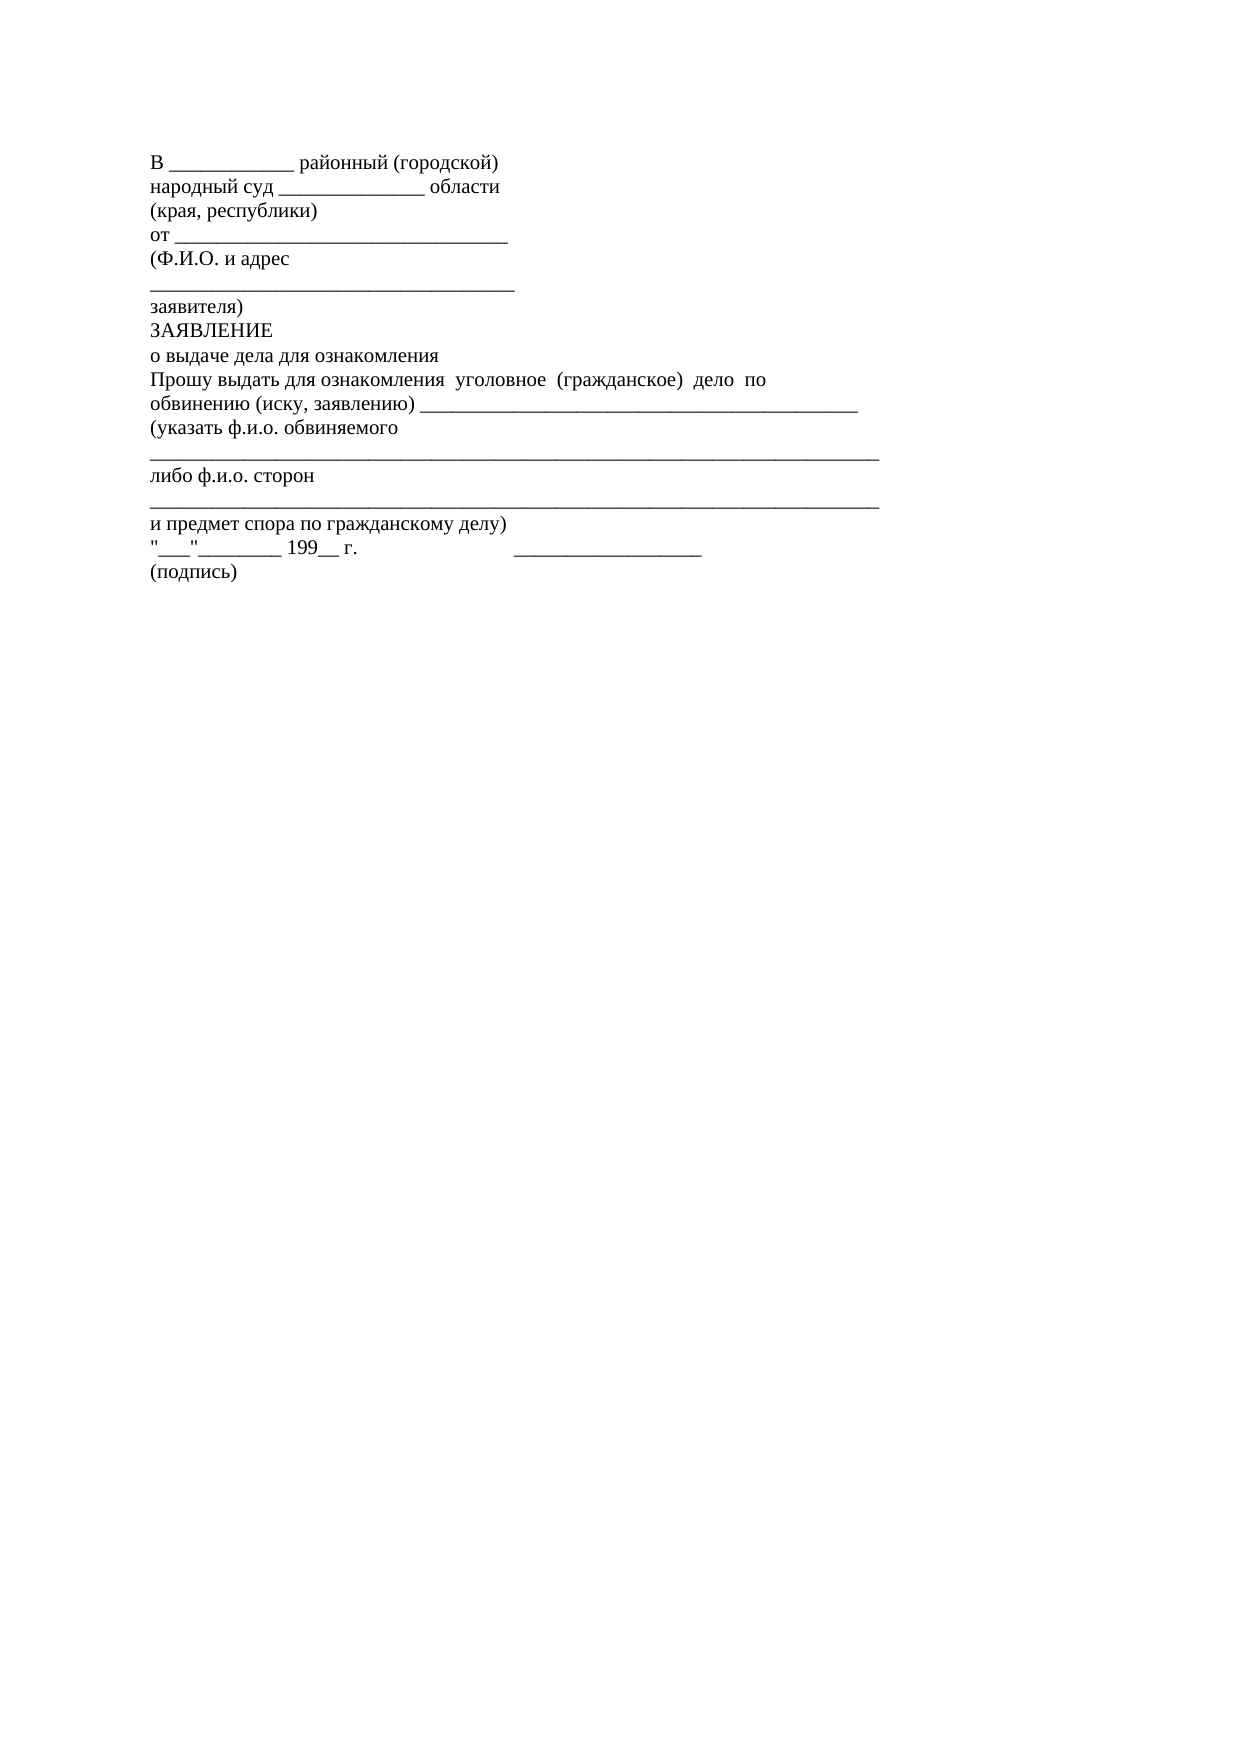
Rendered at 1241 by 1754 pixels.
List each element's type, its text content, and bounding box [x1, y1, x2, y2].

text В ____________ районный (городской) [150, 150, 1090, 174]
text заявителя) [150, 294, 1090, 318]
text ___________________________________ [150, 270, 1090, 294]
text и предмет спора по гражданскому делу) [150, 511, 1090, 535]
text о выдаче дела для ознакомления [150, 342, 1090, 367]
text от ________________________________ [150, 222, 1090, 246]
text (Ф.И.О. и адрес [150, 246, 1090, 270]
text "___"________ 199__ г. __________________ [150, 535, 1090, 559]
text ______________________________________________________________________ [150, 439, 1090, 463]
text либо ф.и.о. сторон [150, 463, 1090, 487]
text (указать ф.и.о. обвиняемого [150, 415, 1090, 439]
text (подпись) [150, 559, 1090, 583]
text ______________________________________________________________________ [150, 487, 1090, 511]
text народный суд ______________ области [150, 174, 1090, 198]
text ЗАЯВЛЕНИЕ [150, 318, 1090, 342]
text Прошу выдать для ознакомления уголовное (гражданское) дело по [150, 367, 1090, 391]
text (края, республики) [150, 198, 1090, 222]
text обвинению (иску, заявлению) __________________________________________ [150, 391, 1090, 415]
